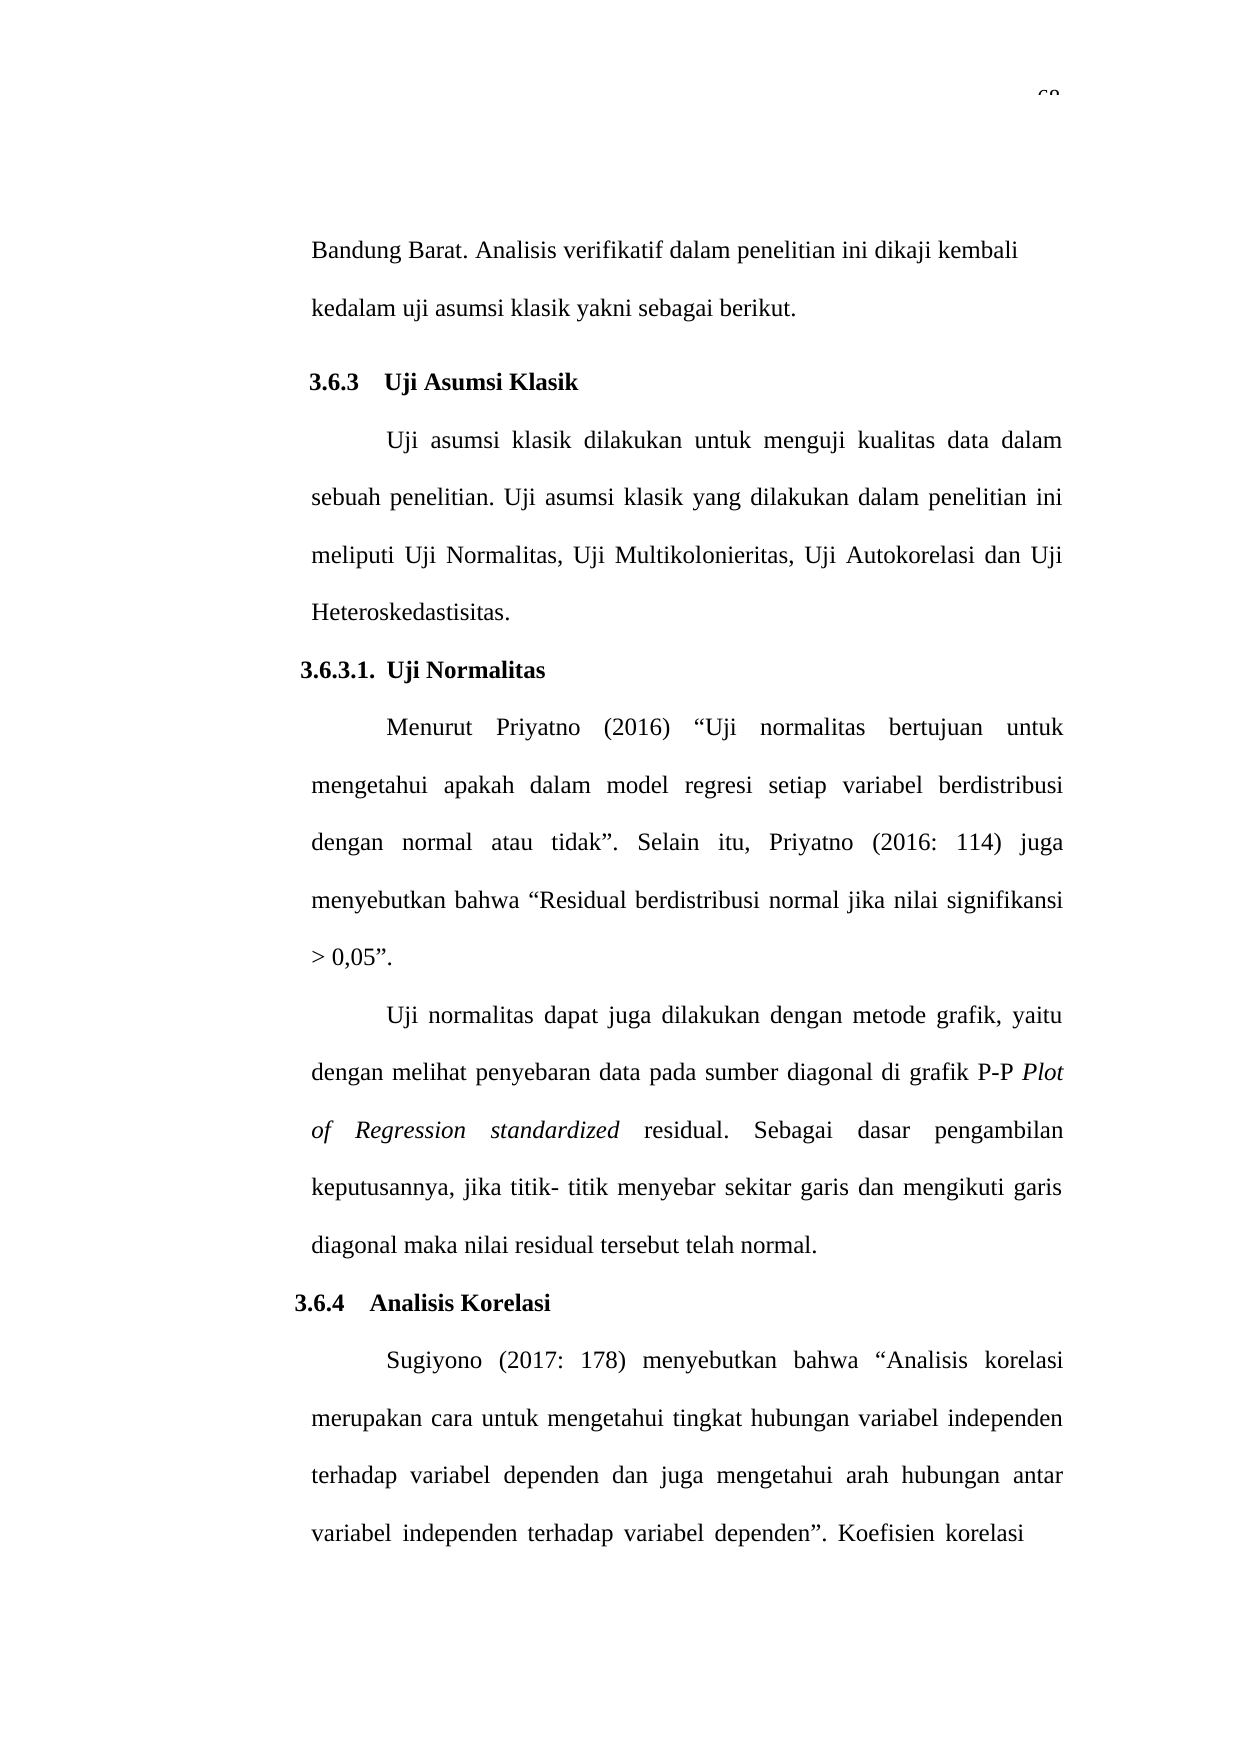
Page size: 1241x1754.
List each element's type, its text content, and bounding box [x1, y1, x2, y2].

text Menurut Priyatno (2016) “Uji normalitas bertujuan untuk mengetahui apakah dalam model regresi setiap variabel berdistribusi dengan normal atau tidak”. Selain itu, Priyatno (2016: 114) juga menyebutkan bahwa “Residual berdistribusi normal jika nilai signifikansi > 0,05”. [311, 712, 1063, 971]
subtitle Uji Normalitas [300, 655, 1209, 684]
text Uji asumsi klasik dilakukan untuk menguji kualitas data dalam sebuah penelitian. Uji asumsi klasik yang dilakukan dalam penelitian ini meliputi Uji Normalitas, Uji Multikolonieritas, Uji Autokorelasi dan Uji Heteroskedastisitas. [311, 425, 1063, 626]
subtitle Uji Asumsi Klasik [309, 367, 1209, 396]
text Uji normalitas dapat juga dilakukan dengan metode grafik, yaitu dengan melihat penyebaran data pada sumber diagonal di grafik P-P Plot of Regression standardized residual. Sebagai dasar pengambilan keputusannya, jika titik- titik menyebar sekitar garis dan mengikuti garis diagonal maka nilai residual tersebut telah normal. [311, 1000, 1063, 1259]
text Bandung Barat. Analisis verifikatif dalam penelitian ini dikaji kembali kedalam uji asumsi klasik yakni sebagai berikut. [311, 236, 1062, 322]
subtitle Analisis Korelasi [294, 1288, 1209, 1316]
text Sugiyono (2017: 178) menyebutkan bahwa “Analisis korelasi merupakan cara untuk mengetahui tingkat hubungan variabel independen terhadap variabel dependen dan juga mengetahui arah hubungan antar variabel independen terhadap variabel dependen”. Koefisien korelasi [311, 1345, 1063, 1546]
